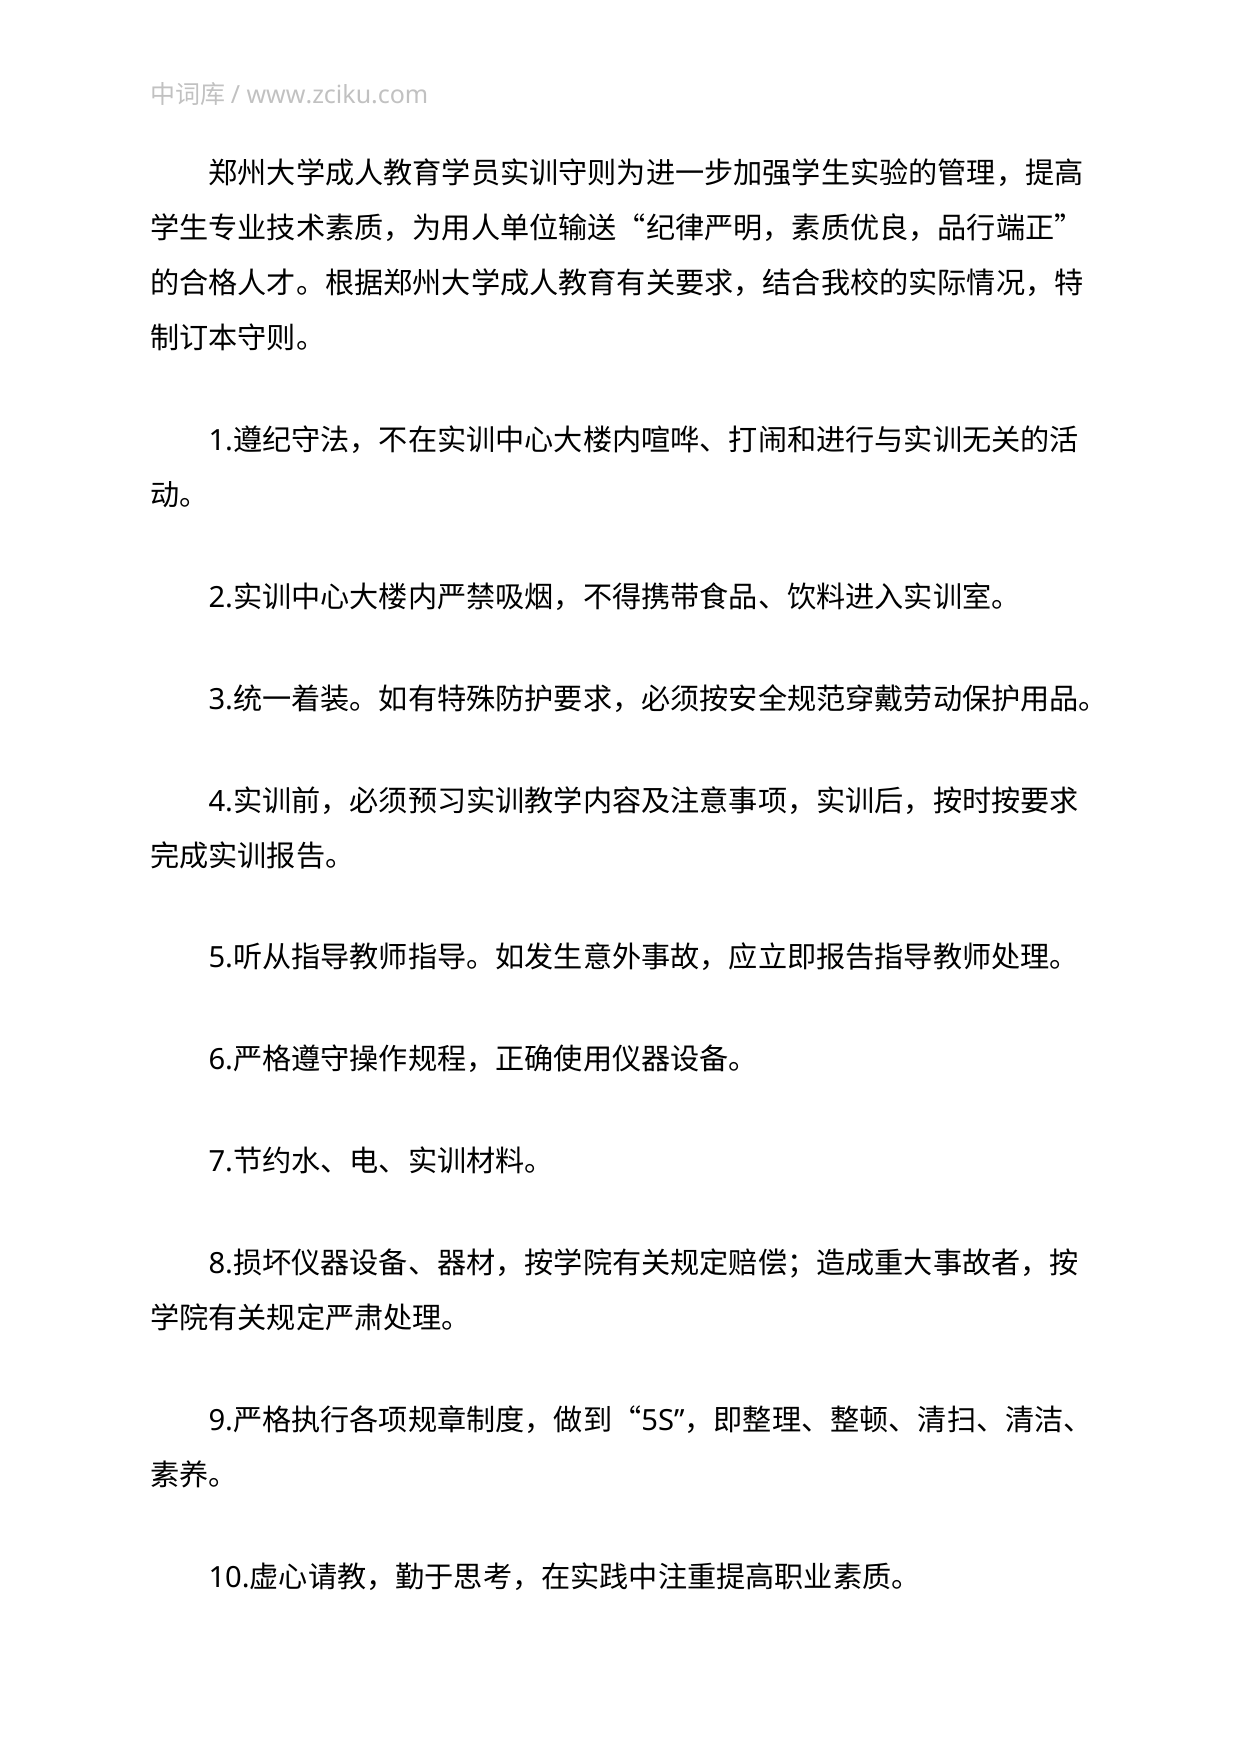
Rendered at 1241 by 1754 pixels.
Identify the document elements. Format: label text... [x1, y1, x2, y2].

text 2.实训中心大楼内严禁吸烟，不得携带食品、饮料进入实训室。 [150, 573, 1090, 616]
text 4.实训前，必须预习实训教学内容及注意事项，实训后，按时按要求完成实训报告。 [150, 777, 1090, 874]
text 7.节约水、电、实训材料。 [150, 1138, 1090, 1180]
text 10.虚心请教，勤于思考，在实践中注重提高职业素质。 [150, 1553, 1090, 1596]
text 5.听从指导教师指导。如发生意外事故，应立即报告指导教师处理。 [150, 934, 1090, 976]
text 郑州大学成人教育学员实训守则为进一步加强学生实验的管理，提高学生专业技术素质，为用人单位输送“纪律严明，素质优良，品行端正”的合格人才。根据郑州大学成人教育有关要求，结合我校的实际情况，特制订本守则。 [150, 150, 1090, 357]
text 6.严格遵守操作规程，正确使用仪器设备。 [150, 1036, 1090, 1078]
text 1.遵纪守法，不在实训中心大楼内喧哗、打闹和进行与实训无关的活动。 [150, 416, 1090, 514]
text 3.统一着装。如有特殊防护要求，必须按安全规范穿戴劳动保护用品。 [150, 675, 1090, 718]
text 8.损坏仪器设备、器材，按学院有关规定赔偿；造成重大事故者，按学院有关规定严肃处理。 [150, 1240, 1090, 1337]
text 9.严格执行各项规章制度，做到“5S”，即整理、整顿、清扫、清洁、素养。 [150, 1397, 1090, 1494]
